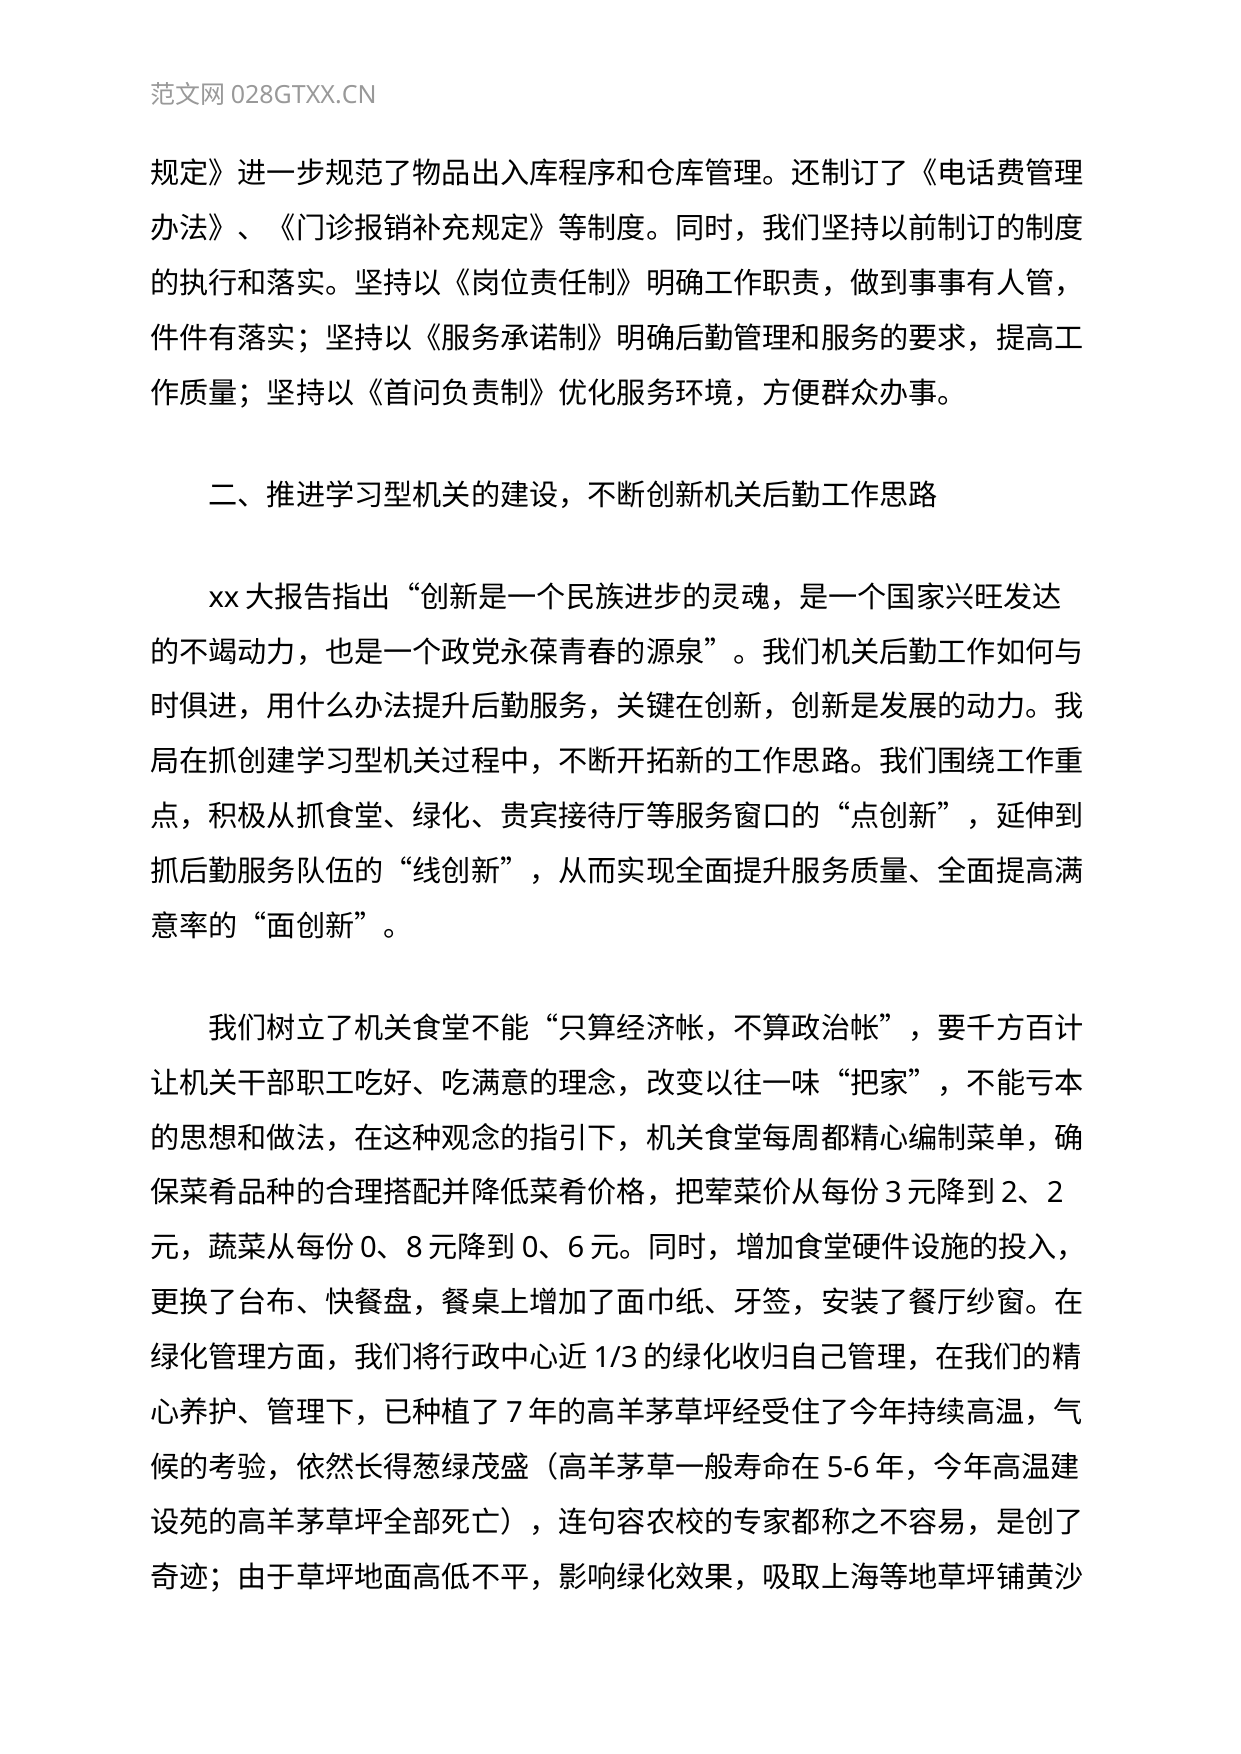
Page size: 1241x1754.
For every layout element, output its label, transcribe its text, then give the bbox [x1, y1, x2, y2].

text xx大报告指出“创新是一个民族进步的灵魂，是一个国家兴旺发达的不竭动力，也是一个政党永葆青春的源泉”。我们机关后勤工作如何与时俱进，用什么办法提升后勤服务，关键在创新，创新是发展的动力。我局在抓创建学习型机关过程中，不断开拓新的工作思路。我们围绕工作重点，积极从抓食堂、绿化、贵宾接待厅等服务窗口的“点创新”，延伸到抓后勤服务队伍的“线创新”，从而实现全面提升服务质量、全面提高满意率的“面创新”。 [150, 573, 1090, 945]
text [150, 1004, 1090, 1596]
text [150, 150, 1090, 412]
text 二、推进学习型机关的建设，不断创新机关后勤工作思路 [150, 471, 1090, 514]
